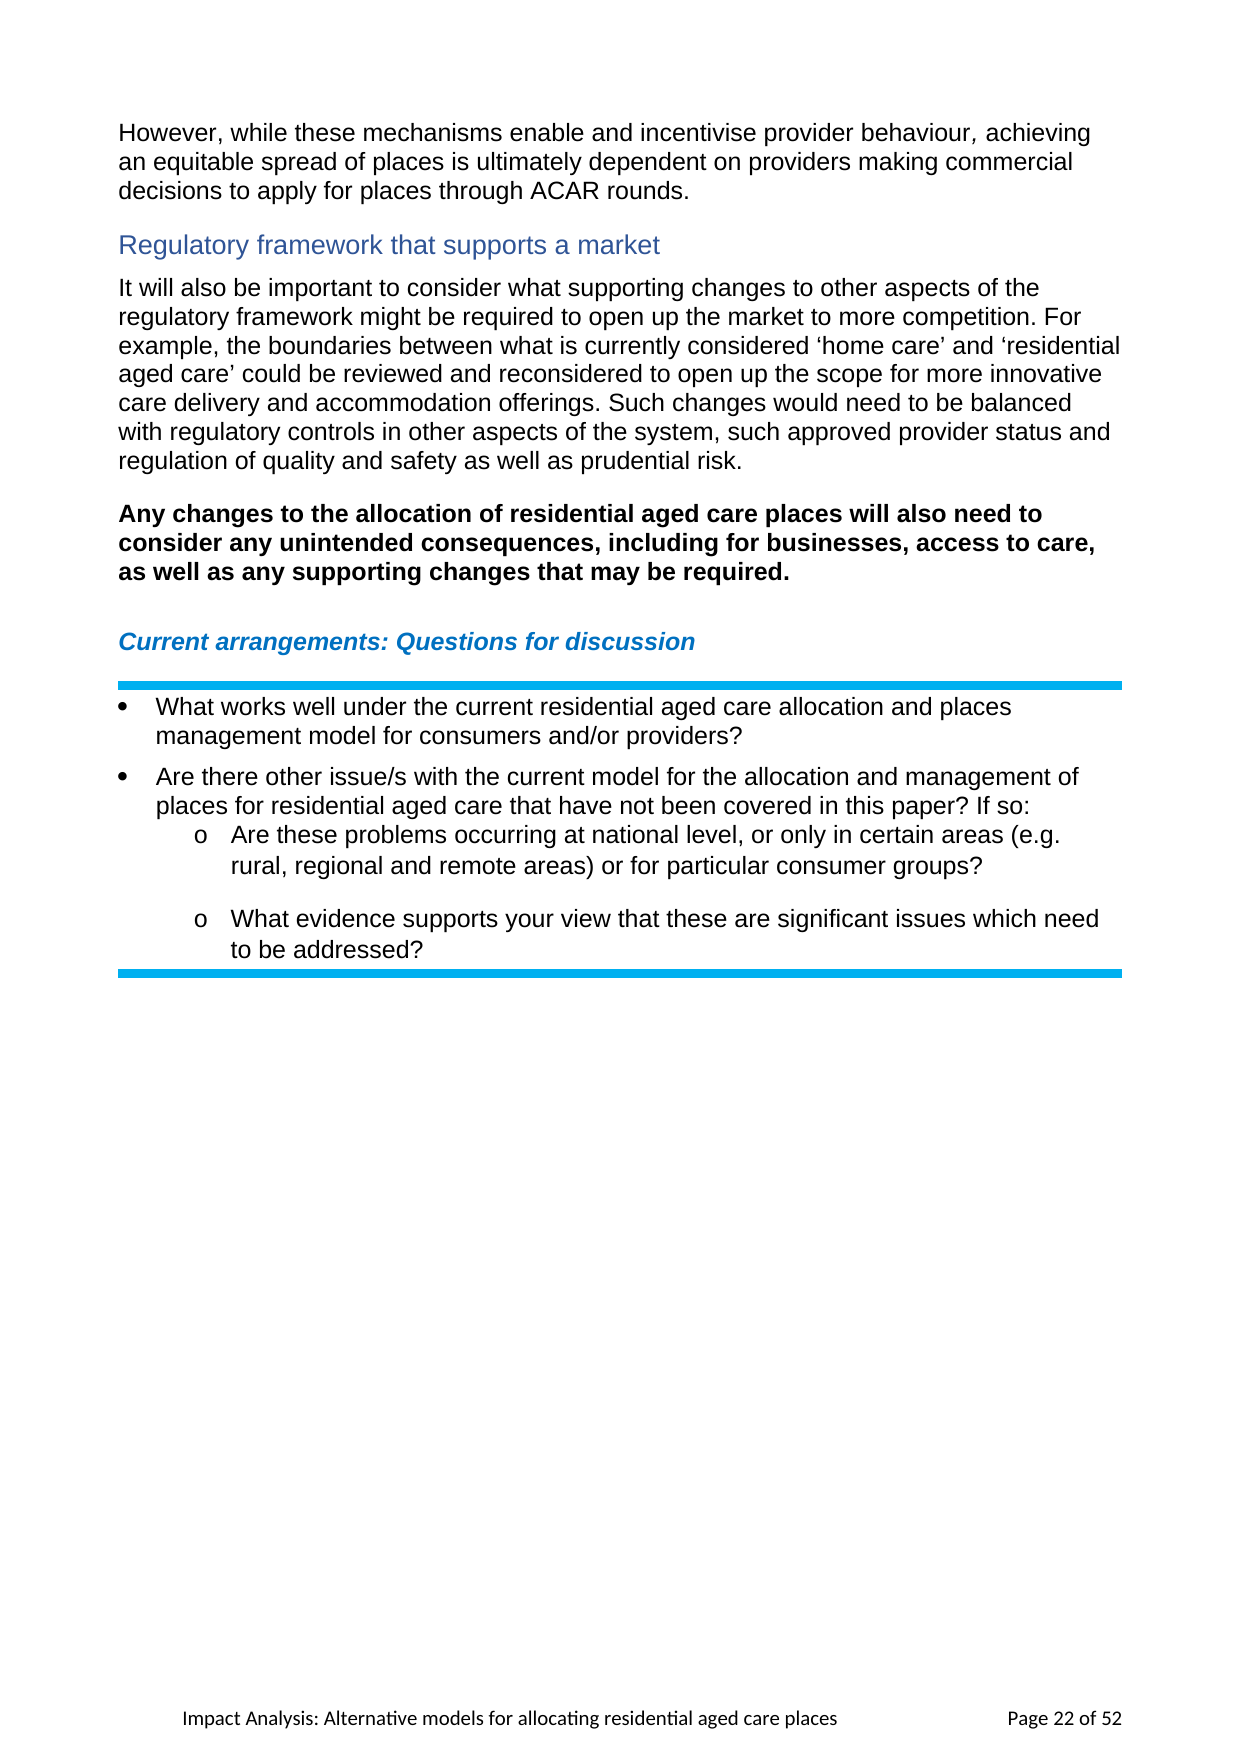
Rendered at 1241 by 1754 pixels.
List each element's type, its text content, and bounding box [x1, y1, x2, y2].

text Any changes to the allocation of residential aged care places will also need to consider any unintended consequences, including for businesses, access to care, as well as any supporting changes that may be required. [118, 499, 1122, 586]
subtitle Regulatory framework that supports a market [118, 229, 1122, 261]
list Are there other issue/s with the current model for the allocation and management of places for residential aged care that have not been covered in this paper? If so: [118, 762, 1122, 820]
list What evidence supports your view that these are significant issues which need to be addressed? [193, 904, 1122, 964]
list What works well under the current residential aged care allocation and places management model for consumers and/or providers? [118, 690, 1122, 750]
text Current arrangements: Questions for discussion [118, 627, 1122, 656]
text It will also be important to consider what supporting changes to other aspects of the regulatory framework might be required to open up the market to more competition. For example, the boundaries between what is currently considered ‘home care’ and ‘residential aged care’ could be reviewed and reconsidered to open up the scope for more innovative care delivery and accommodation offerings. Such changes would need to be balanced with regulatory controls in other aspects of the system, such approved provider status and regulation of quality and safety as well as prudential risk. [118, 273, 1122, 474]
text However, while these mechanisms enable and incentivise provider behaviour, achieving an equitable spread of places is ultimately dependent on providers making commercial decisions to apply for places through ACAR rounds. [118, 118, 1122, 204]
list Are these problems occurring at national level, or only in certain areas (e.g. rural, regional and remote areas) or for particular consumer groups? [193, 820, 1122, 879]
